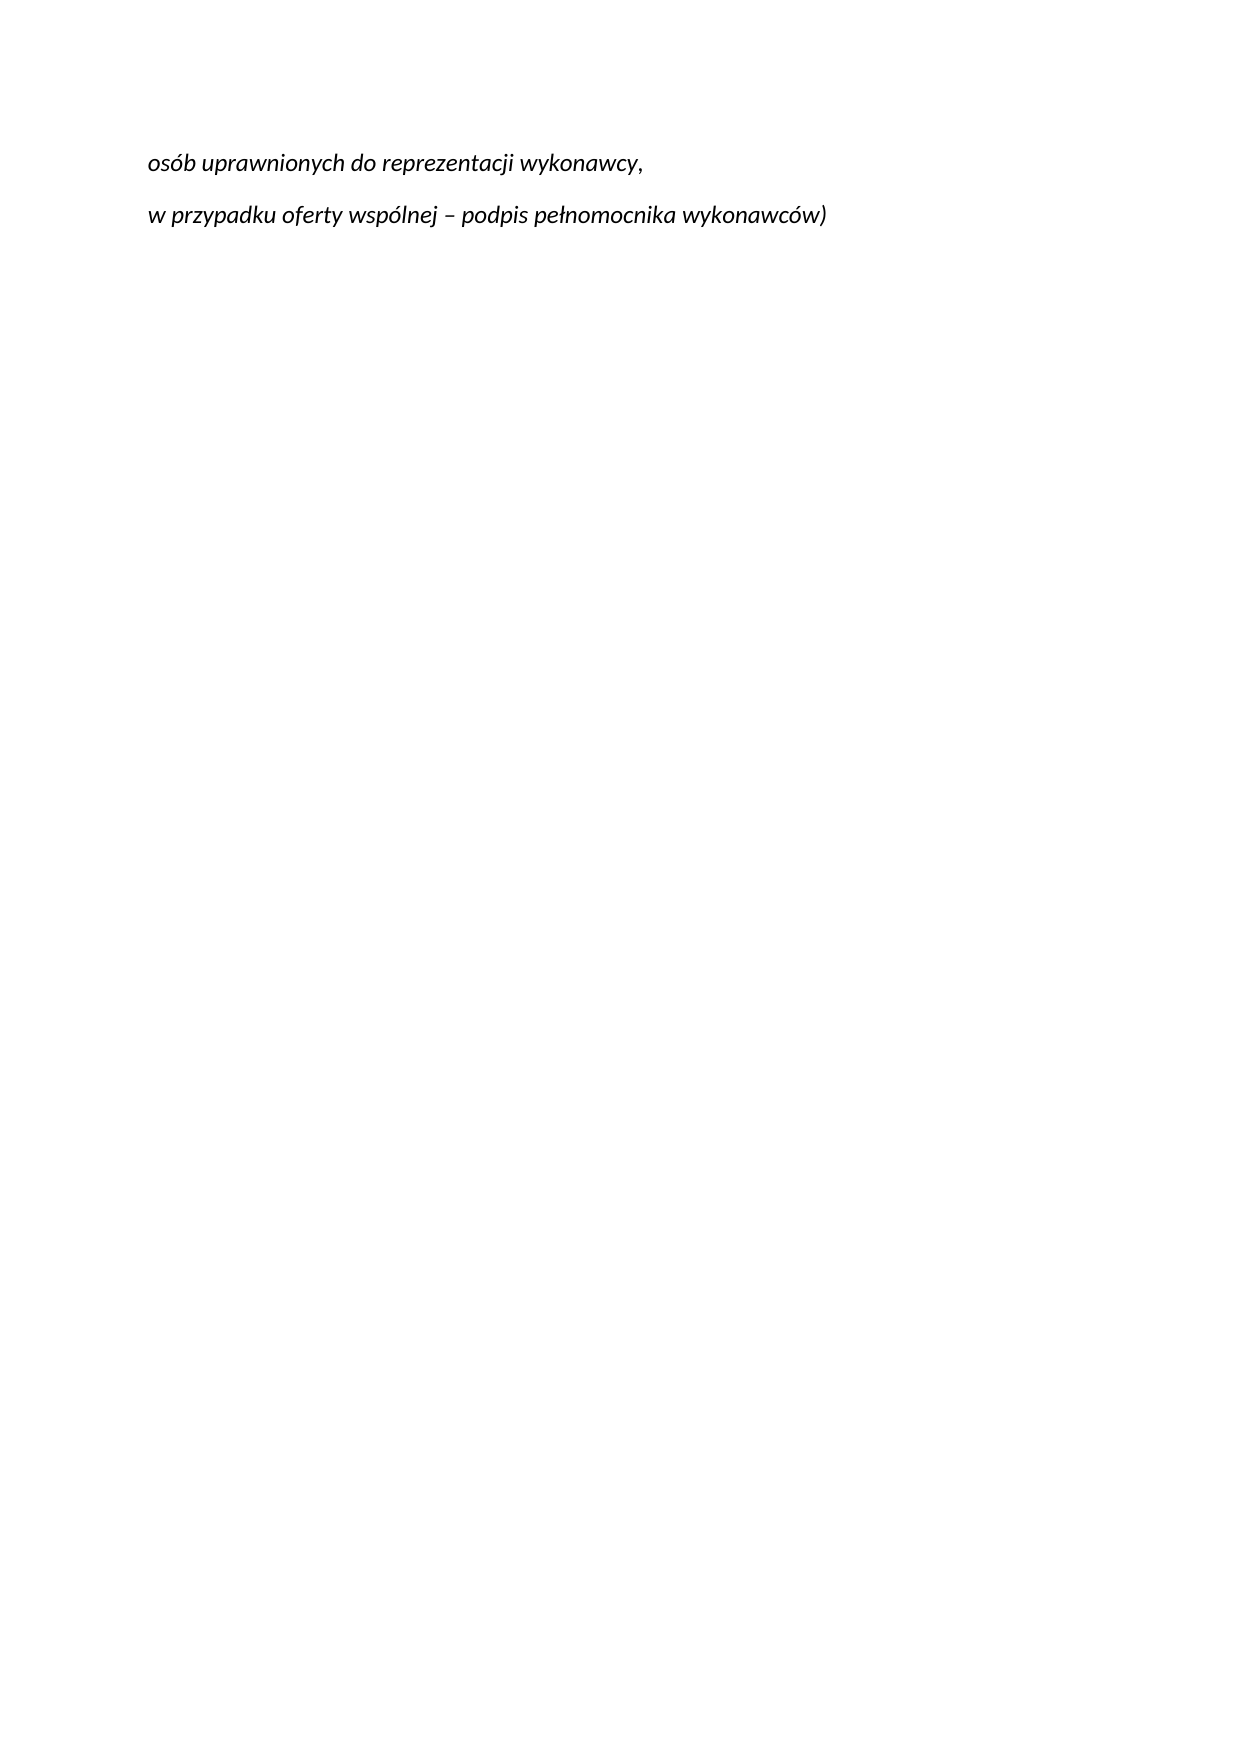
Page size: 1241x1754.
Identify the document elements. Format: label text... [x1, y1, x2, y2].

text osób uprawnionych do reprezentacji wykonawcy, [148, 148, 1093, 178]
text w przypadku oferty wspólnej – podpis pełnomocnika wykonawców) [148, 199, 1093, 265]
